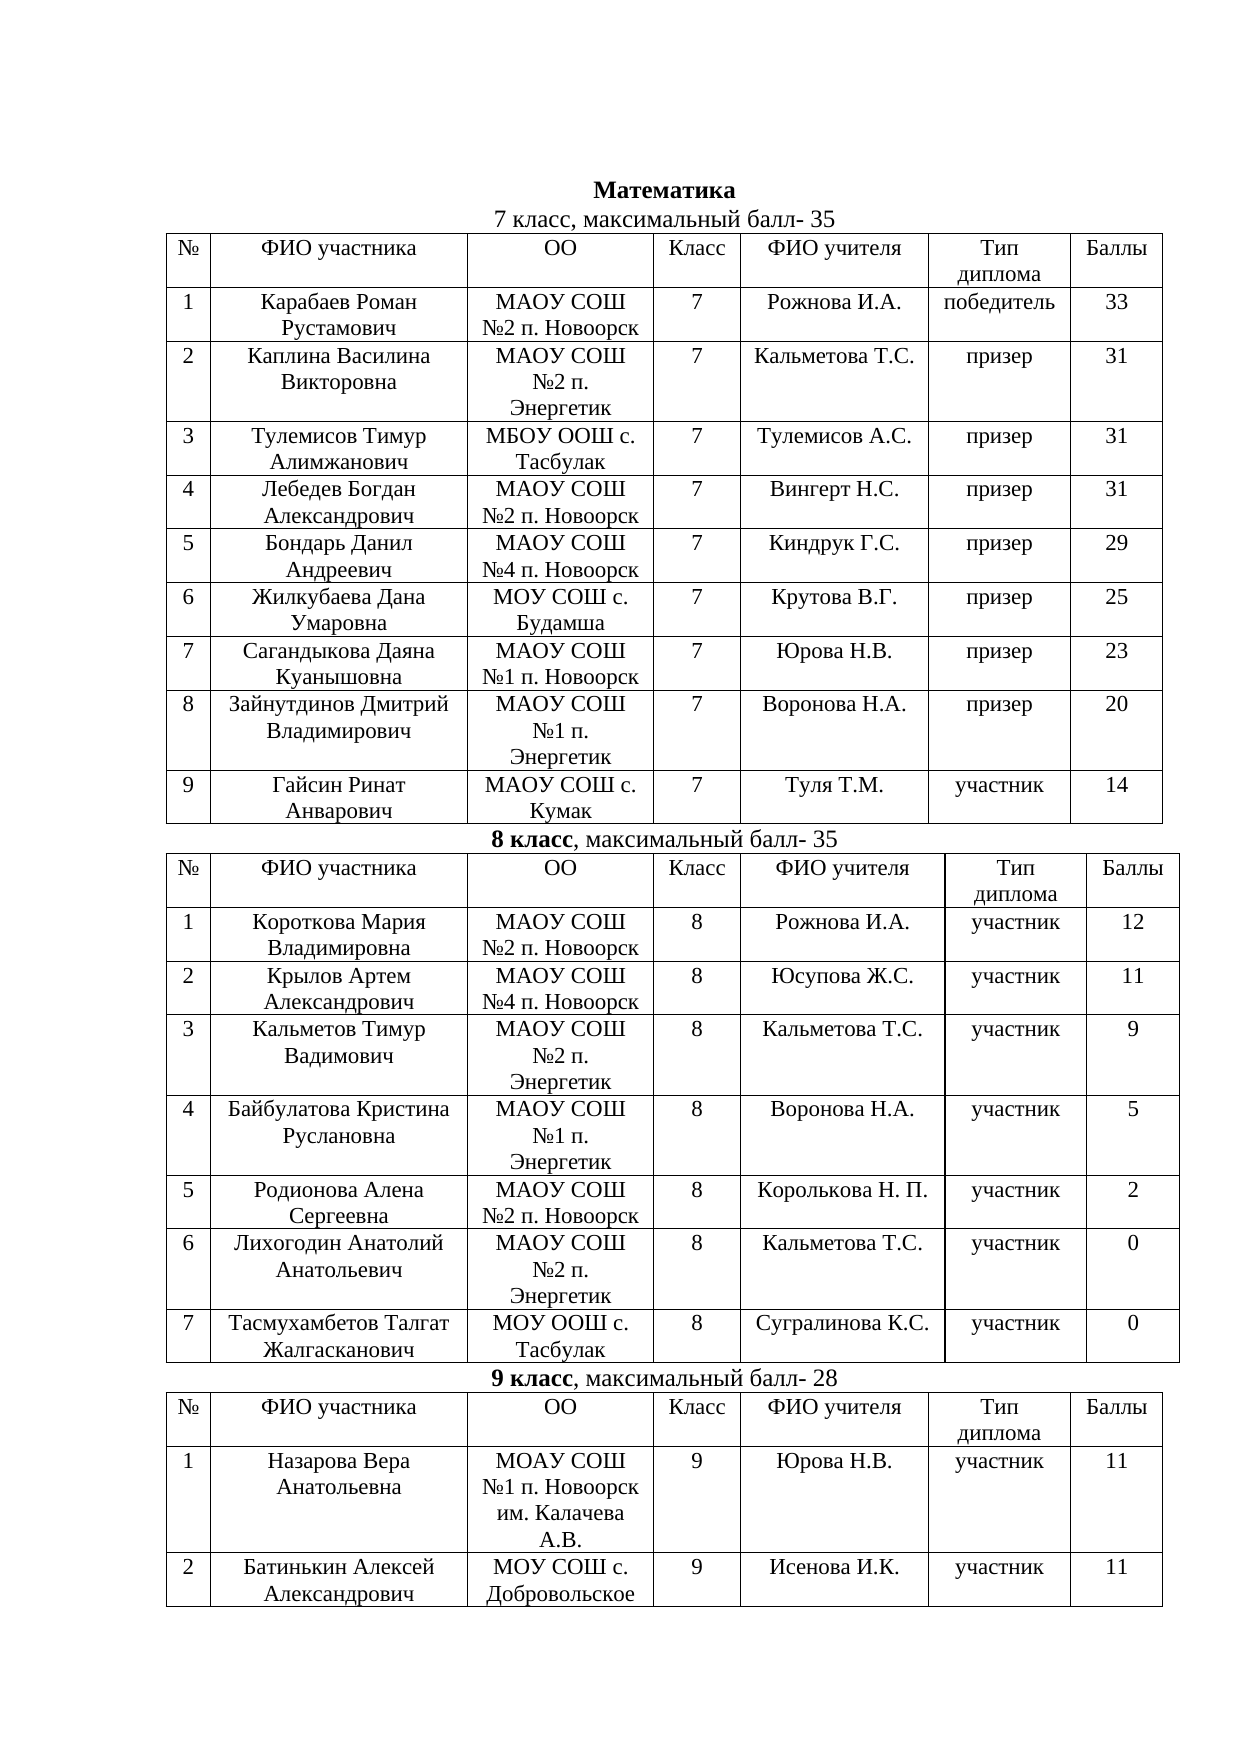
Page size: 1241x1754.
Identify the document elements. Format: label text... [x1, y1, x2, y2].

table_cell МОУ СОШ с. Будамша [468, 583, 653, 636]
table_header Класс [654, 1393, 740, 1446]
table_cell Сугралинова К.С. [741, 1310, 944, 1362]
table_cell 7 [167, 1310, 210, 1362]
table_cell 9 [167, 771, 210, 823]
table_cell Короткова Мария Владимировна [211, 908, 467, 961]
table_cell 8 [654, 1096, 740, 1174]
table_cell Назарова Вера Анатольевна [211, 1447, 467, 1552]
table_cell Туля Т.М. [741, 771, 928, 823]
table_header ФИО участника [211, 234, 467, 287]
table_cell 1 [167, 1447, 210, 1552]
table_cell 2 [167, 1553, 210, 1606]
table_cell Кальметова Т.С. [741, 342, 928, 421]
table_cell призер [929, 476, 1070, 528]
table_cell Крылов Артем Александрович [211, 962, 467, 1014]
table_cell участник [946, 1015, 1086, 1094]
table_cell МБОУ ООШ с. Тасбулак [468, 422, 653, 474]
table_cell Жилкубаева Дана Умаровна [211, 583, 467, 636]
table_cell 7 [654, 476, 740, 528]
table_cell Батинькин Алексей Александрович [211, 1553, 467, 1606]
table_cell Сагандыкова Даяна Куанышовна [211, 637, 467, 689]
table_cell призер [929, 342, 1070, 421]
table_cell Лебедев Богдан Александрович [211, 476, 467, 528]
table_cell 29 [1071, 529, 1162, 582]
text 9 класс, максимальный балл- 28 [177, 1363, 1152, 1392]
table_cell 5 [167, 529, 210, 582]
table_cell 6 [167, 583, 210, 636]
table_cell 7 [654, 583, 740, 636]
table_header № [167, 854, 210, 907]
table_cell МАОУ СОШ №2 п. Новоорск [468, 908, 653, 961]
table_cell Юрова Н.В. [741, 637, 928, 689]
table_header Баллы [1087, 854, 1179, 907]
table_cell Тасмухамбетов Талгат Жалгасканович [211, 1310, 467, 1362]
table_cell 8 [654, 962, 740, 1014]
table_header ОО [468, 854, 653, 907]
table_cell МАОУ СОШ №1 п. Энергетик [468, 1096, 653, 1174]
table_cell МОУ ООШ с. Тасбулак [468, 1310, 653, 1362]
table_cell Рожнова И.А. [741, 288, 928, 341]
table_cell 5 [167, 1176, 210, 1228]
table_cell призер [929, 583, 1070, 636]
table_header ОО [468, 1393, 653, 1446]
table_cell МАОУ СОШ №2 п. Энергетик [468, 1015, 653, 1094]
table_cell 6 [167, 1229, 210, 1308]
table_cell 9 [654, 1447, 740, 1552]
table_cell участник [946, 1176, 1086, 1228]
table_cell МАОУ СОШ №2 п. Энергетик [468, 1229, 653, 1308]
table_cell 8 [654, 1310, 740, 1362]
table_header ФИО участника [211, 854, 467, 907]
table_header ФИО учителя [741, 1393, 928, 1446]
table_cell Каплина Василина Викторовна [211, 342, 467, 421]
table_cell 8 [654, 1176, 740, 1228]
table_cell Кальметова Т.С. [741, 1015, 944, 1094]
table_cell призер [929, 637, 1070, 689]
table_cell участник [946, 962, 1086, 1014]
table_cell 31 [1071, 476, 1162, 528]
table_cell 31 [1071, 422, 1162, 474]
table_cell 25 [1071, 583, 1162, 636]
table_cell МАОУ СОШ №2 п. Энергетик [468, 342, 653, 421]
table_cell 33 [1071, 288, 1162, 341]
table_cell 7 [654, 771, 740, 823]
table_cell участник [946, 908, 1086, 961]
table_cell Воронова Н.А. [741, 1096, 944, 1174]
table_cell участник [929, 1553, 1070, 1606]
table_cell 8 [654, 1229, 740, 1308]
table_cell Тулемисов А.С. [741, 422, 928, 474]
table_cell Родионова Алена Сергеевна [211, 1176, 467, 1228]
table_cell призер [929, 529, 1070, 582]
table_cell Кальметова Т.С. [741, 1229, 944, 1308]
table_cell 7 [167, 637, 210, 689]
table_cell 7 [654, 288, 740, 341]
table_cell Рожнова И.А. [741, 908, 944, 961]
table_cell Крутова В.Г. [741, 583, 928, 636]
table_cell 4 [167, 1096, 210, 1174]
table_cell Зайнутдинов Дмитрий Владимирович [211, 691, 467, 769]
table_header Тип диплома [929, 1393, 1070, 1446]
table_cell 8 [167, 691, 210, 769]
text 7 класс, максимальный балл- 35 [177, 204, 1152, 233]
table_cell 1 [167, 908, 210, 961]
table_header Тип диплома [929, 234, 1070, 287]
table_cell 8 [654, 1015, 740, 1094]
table_cell 7 [654, 342, 740, 421]
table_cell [468, 1447, 653, 1552]
table_cell Кальметов Тимур Вадимович [211, 1015, 467, 1094]
table_cell 11 [1087, 962, 1179, 1014]
text 8 класс, максимальный балл- 35 [177, 824, 1152, 853]
table_cell МАОУ СОШ №2 п. Новоорск [468, 288, 653, 341]
table_cell призер [929, 422, 1070, 474]
table_cell 9 [654, 1553, 740, 1606]
table_cell 20 [1071, 691, 1162, 769]
table_cell МАОУ СОШ №4 п. Новоорск [468, 962, 653, 1014]
table_cell Юрова Н.В. [741, 1447, 928, 1552]
table_cell Карабаев Роман Рустамович [211, 288, 467, 341]
table_header Баллы [1071, 1393, 1162, 1446]
table_cell МАОУ СОШ №2 п. Новоорск [468, 476, 653, 528]
table_header Класс [654, 854, 740, 907]
table_cell 31 [1071, 342, 1162, 421]
table_cell 8 [654, 908, 740, 961]
table_cell 2 [167, 342, 210, 421]
table_cell участник [946, 1096, 1086, 1174]
table_cell Тулемисов Тимур Алимжанович [211, 422, 467, 474]
table_header Баллы [1071, 234, 1162, 287]
table_cell 2 [1087, 1176, 1179, 1228]
table_cell 0 [1087, 1229, 1179, 1308]
table_cell 5 [1087, 1096, 1179, 1174]
table_cell 7 [654, 637, 740, 689]
table_cell Вингерт Н.С. [741, 476, 928, 528]
table_cell 0 [1087, 1310, 1179, 1362]
table_cell 12 [1087, 908, 1179, 961]
table_cell 11 [1071, 1553, 1162, 1606]
table_cell участник [946, 1229, 1086, 1308]
table_cell Бондарь Данил Андреевич [211, 529, 467, 582]
table_cell Гайсин Ринат Анварович [211, 771, 467, 823]
table_cell призер [929, 691, 1070, 769]
table_cell участник [929, 1447, 1070, 1552]
table_cell Байбулатова Кристина Руслановна [211, 1096, 467, 1174]
table_header ФИО учителя [741, 234, 928, 287]
table_cell 3 [167, 422, 210, 474]
table_header ОО [468, 234, 653, 287]
table_cell 1 [167, 288, 210, 341]
table_cell Юсупова Ж.С. [741, 962, 944, 1014]
table_header ФИО учителя [741, 854, 944, 907]
table_cell 14 [1071, 771, 1162, 823]
text Математика [177, 176, 1152, 204]
table_cell МАОУ СОШ №1 п. Новоорск [468, 637, 653, 689]
table_header № [167, 234, 210, 287]
table_cell МАОУ СОШ №1 п. Энергетик [468, 691, 653, 769]
table_header № [167, 1393, 210, 1446]
table_cell 23 [1071, 637, 1162, 689]
table_cell 7 [654, 422, 740, 474]
table_cell 4 [167, 476, 210, 528]
table_cell МАОУ СОШ с. Кумак [468, 771, 653, 823]
table_header Тип диплома [946, 854, 1086, 907]
table_cell участник [946, 1310, 1086, 1362]
table_cell Воронова Н.А. [741, 691, 928, 769]
table_cell МАОУ СОШ №2 п. Новоорск [468, 1176, 653, 1228]
table_cell Киндрук Г.С. [741, 529, 928, 582]
table_cell Исенова И.К. [741, 1553, 928, 1606]
table_cell МАОУ СОШ №4 п. Новоорск [468, 529, 653, 582]
table_cell Лихогодин Анатолий Анатольевич [211, 1229, 467, 1308]
table_header ФИО участника [211, 1393, 467, 1446]
table_cell 3 [167, 1015, 210, 1094]
table_cell участник [929, 771, 1070, 823]
table_cell 2 [167, 962, 210, 1014]
table_cell МОУ СОШ с. Добровольское [468, 1553, 653, 1606]
table_cell победитель [929, 288, 1070, 341]
table_cell 11 [1071, 1447, 1162, 1552]
table_cell Королькова Н. П. [741, 1176, 944, 1228]
table_cell 7 [654, 691, 740, 769]
table_header Класс [654, 234, 740, 287]
table_cell 7 [654, 529, 740, 582]
table_cell 9 [1087, 1015, 1179, 1094]
